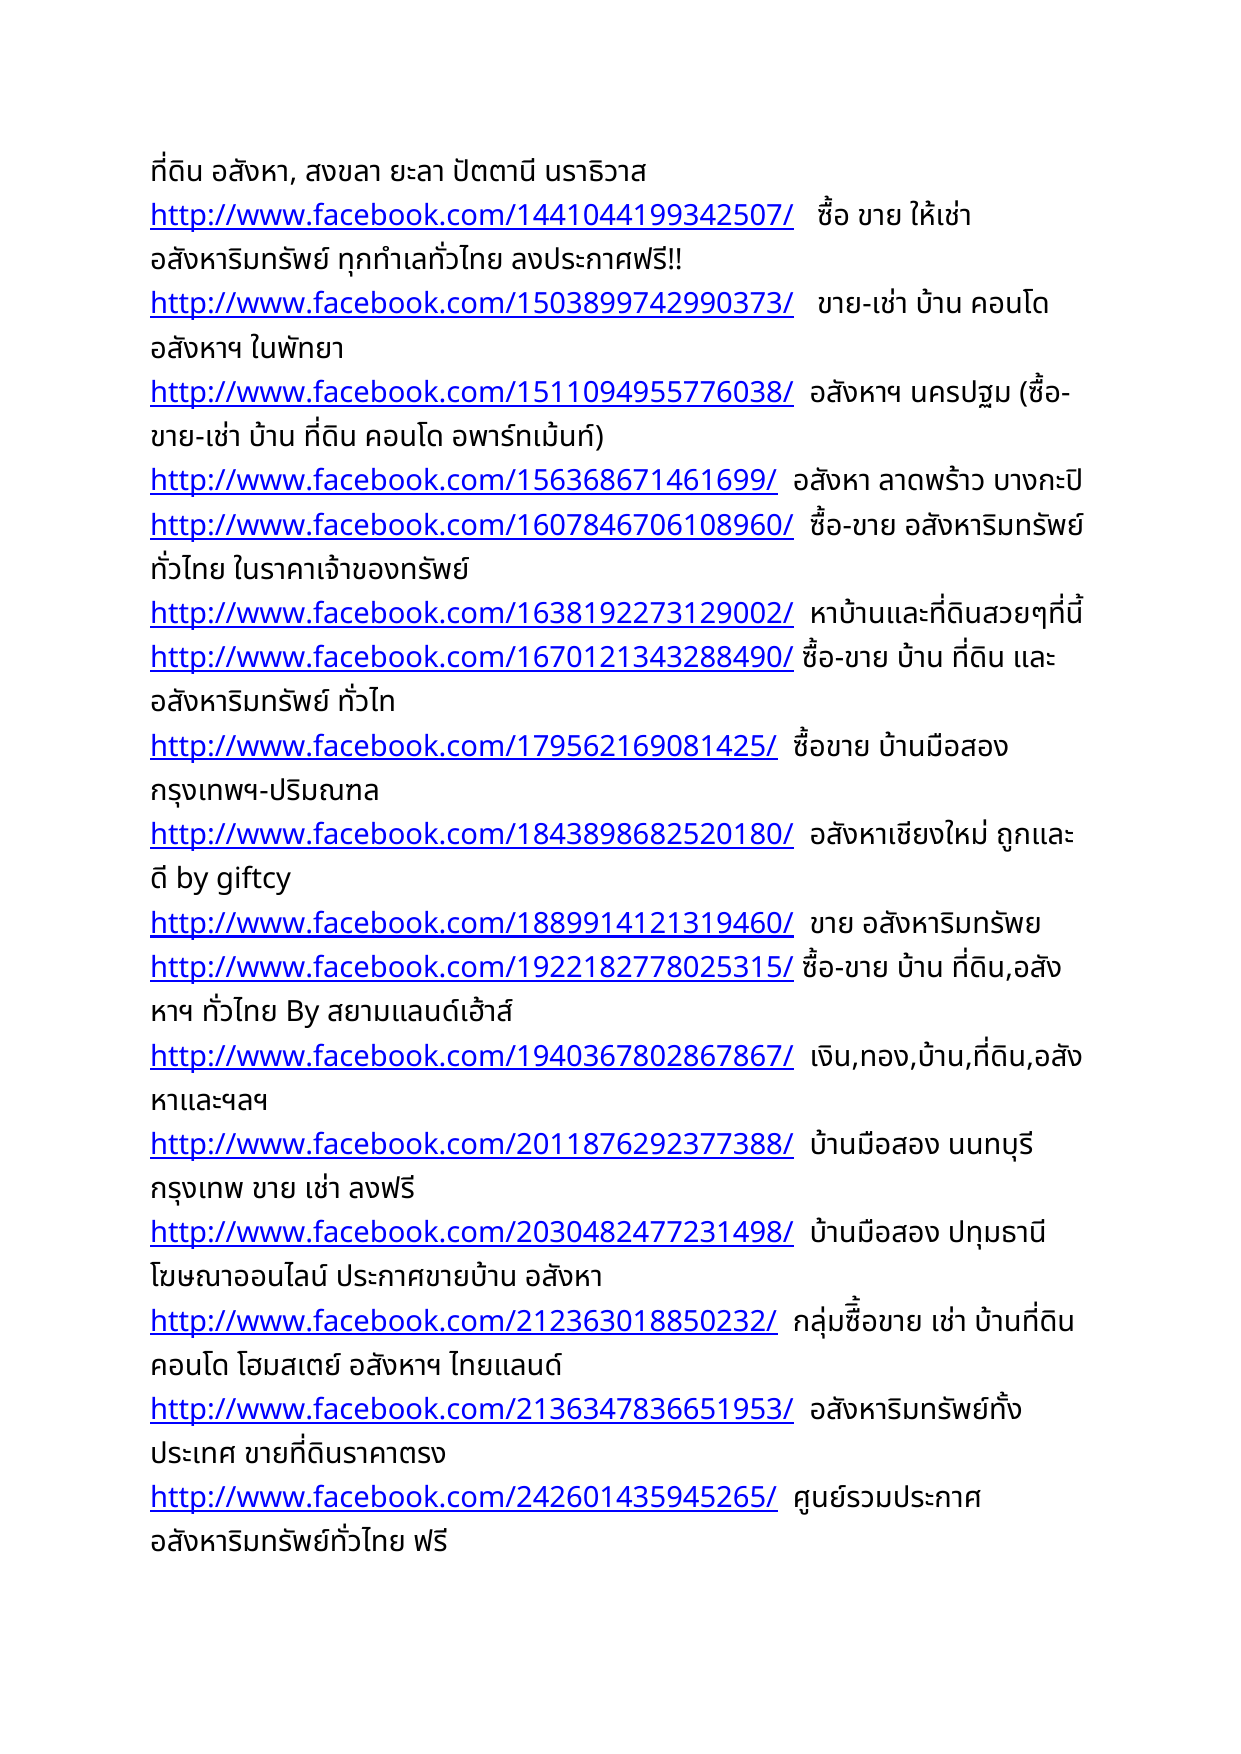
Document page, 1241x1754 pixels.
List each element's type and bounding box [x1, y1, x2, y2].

text [150, 150, 1090, 1565]
